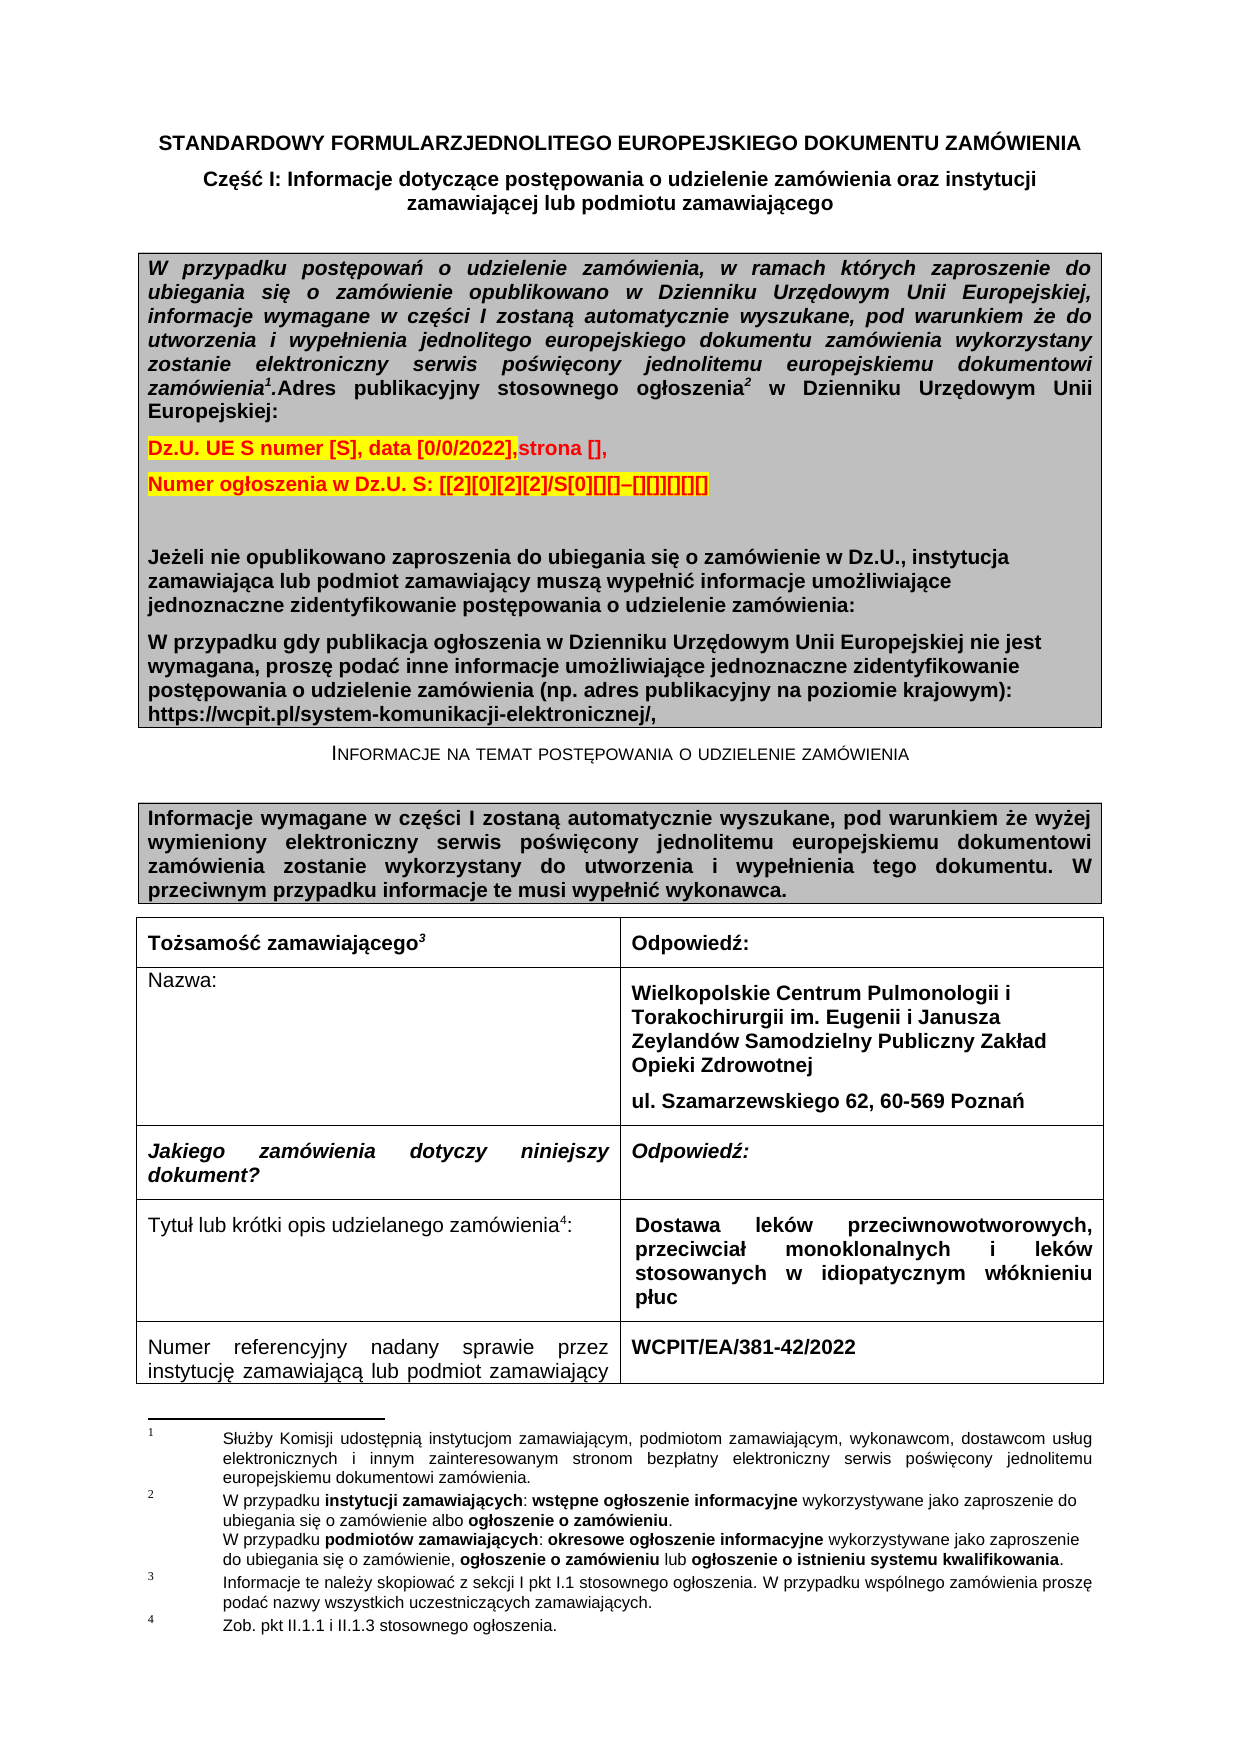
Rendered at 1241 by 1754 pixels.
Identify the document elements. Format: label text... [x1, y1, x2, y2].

table_cell Tytuł lub krótki opis udzielanego zamówienia: [137, 1200, 620, 1321]
table_cell Nazwa: [137, 968, 620, 1125]
text Jeżeli nie opublikowano zaproszenia do ubiegania się o zamówienie w Dz.U., instytucja zamawiająca lub podmiot zamawiający muszą wypełnić informacje umożliwiające jednoznaczne zidentyfikowanie postępowania o udzielenie zamówienia: [139, 542, 1101, 617]
table_cell Odpowiedź: [621, 1126, 1103, 1199]
text W przypadku postępowań o udzielenie zamówienia, w ramach których zaproszenie do ubiegania się o zamówienie opublikowano w Dzienniku Urzędowym Unii Europejskiej, informacje wymagane w części I zostaną automatycznie wyszukane, pod warunkiem że do utworzenia i wypełnienia jednolitego europejskiego dokumentu zamówienia wykorzystany zostanie elektroniczny serwis poświęcony jednolitemu europejskiemu dokumentowi zamówienia.Adres publikacyjny stosownego ogłoszenia w Dzienniku Urzędowym Unii Europejskiej: [139, 254, 1101, 423]
text Informacje wymagane w części I zostaną automatycznie wyszukane, pod warunkiem że wyżej wymieniony elektroniczny serwis poświęcony jednolitemu europejskiemu dokumentowi zamówienia zostanie wykorzystany do utworzenia i wypełnienia tego dokumentu. W przeciwnym przypadku informacje te musi wypełnić wykonawca. [139, 804, 1101, 903]
title Część I: Informacje dotyczące postępowania o udzielenie zamówienia oraz instytucji zamawiającej lub podmiotu zamawiającego [148, 167, 1093, 215]
text Numer ogłoszenia w Dz.U. S: [[2][0][2][2]/S[0][][]–[][]][][][] [139, 469, 1101, 496]
table_cell Dostawa leków przeciwnowotworowych, przeciwciał monoklonalnych i leków stosowanych w idiopatycznym włóknieniu płuc [621, 1200, 1103, 1321]
title Informacje na temat postępowania o udzielenie zamówienia [148, 741, 1093, 765]
table_header Tożsamość zamawiającego [137, 918, 620, 967]
table_cell Wielkopolskie Centrum Pulmonologii i Torakochirurgii im. Eugenii i Janusza Zeylandów Samodzielny Publiczny Zakład Opieki Zdrowotnej ul. Szamarzewskiego 62, 60-569 Poznań [621, 968, 1103, 1125]
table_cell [137, 1322, 620, 1383]
text Dz.U. UE S numer [S], data [0/0/2022],strona [], [139, 433, 1101, 460]
text Standardowy formularzjednolitego europejskiego dokumentu zamówienia [148, 131, 1093, 154]
table_cell Jakiego zamówienia dotyczy niniejszy dokument? [137, 1126, 620, 1199]
table_header Odpowiedź: [621, 918, 1103, 967]
text W przypadku gdy publikacja ogłoszenia w Dzienniku Urzędowym Unii Europejskiej nie jest wymagana, proszę podać inne informacje umożliwiające jednoznaczne zidentyfikowanie postępowania o udzielenie zamówienia (np. adres publikacyjny na poziomie krajowym): https://wcpit.pl/system-komunikacji-elektronicznej/, [139, 626, 1101, 727]
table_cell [621, 1322, 1103, 1383]
